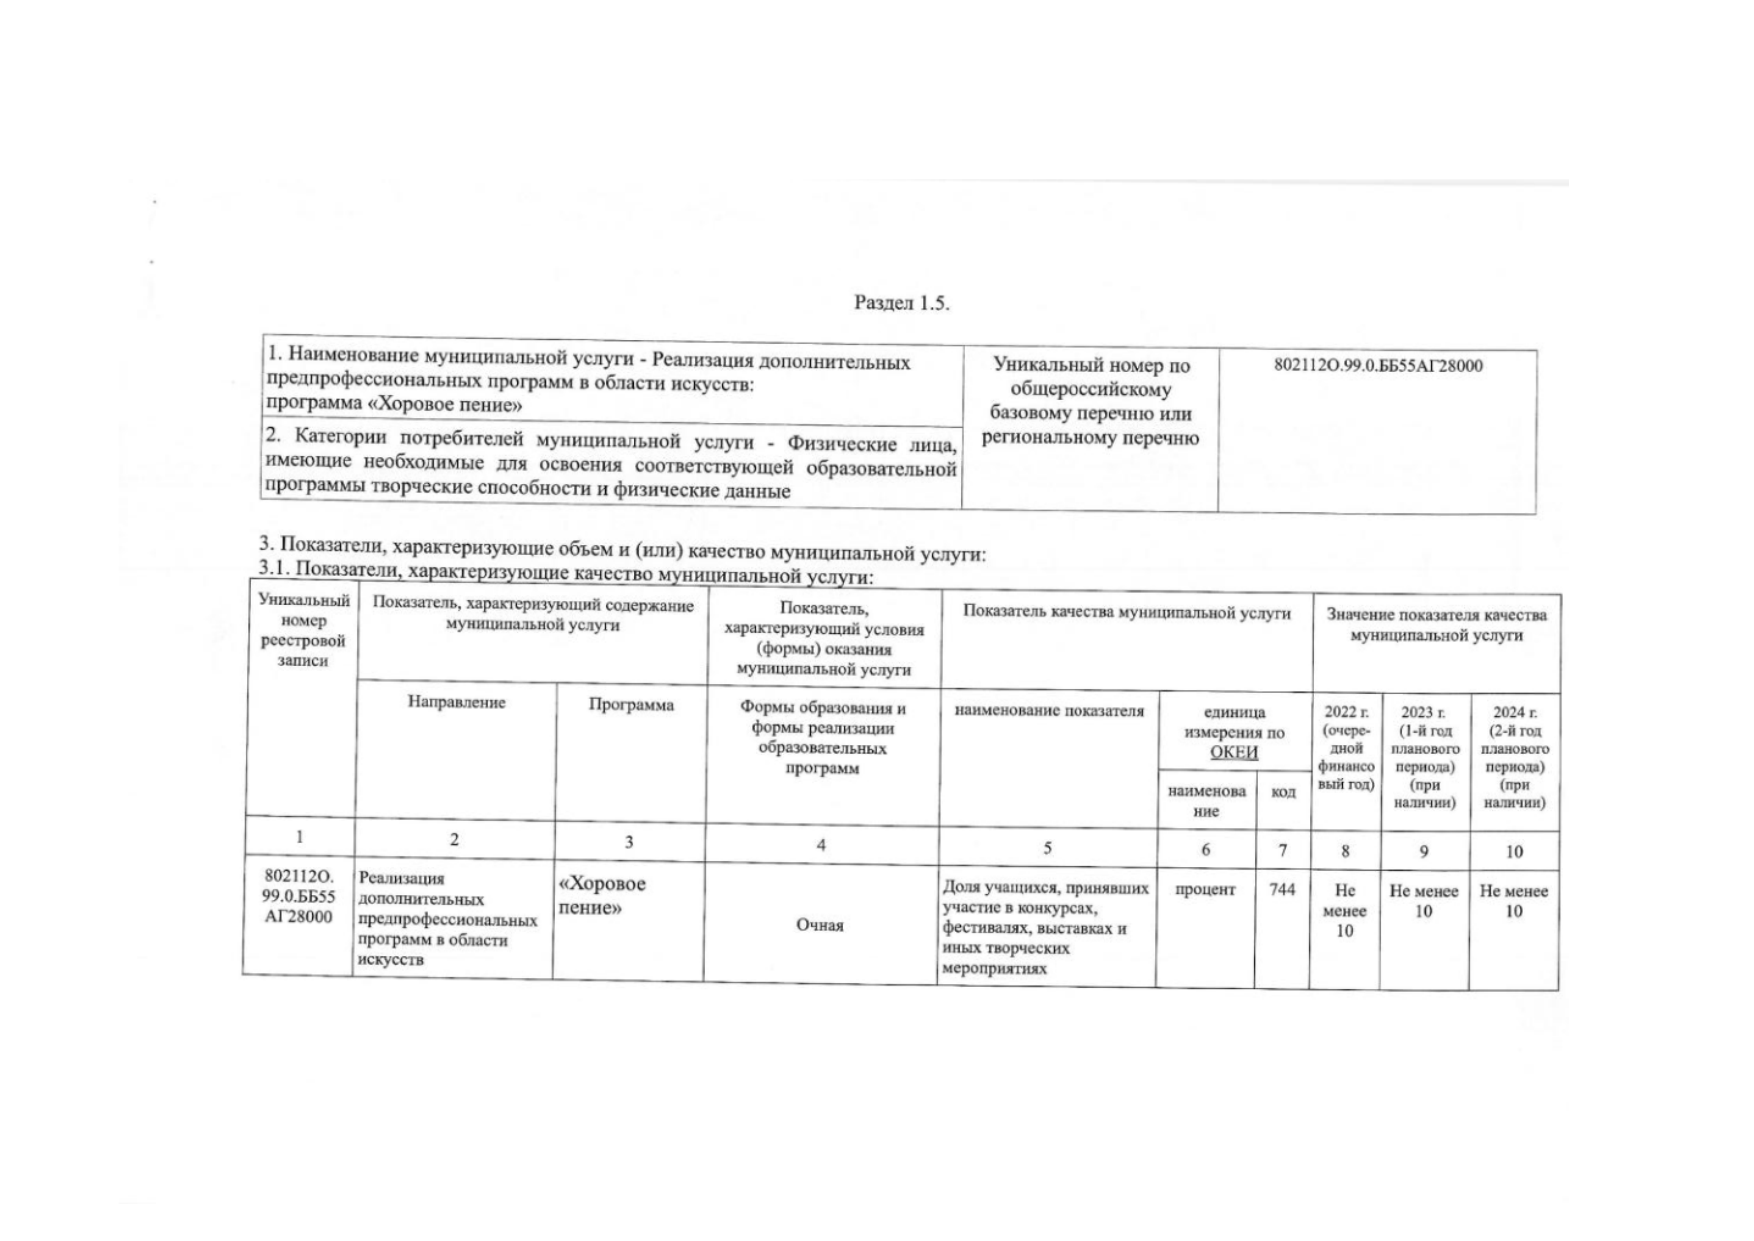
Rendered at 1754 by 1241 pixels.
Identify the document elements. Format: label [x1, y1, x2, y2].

picture [120, 180, 1567, 1204]
